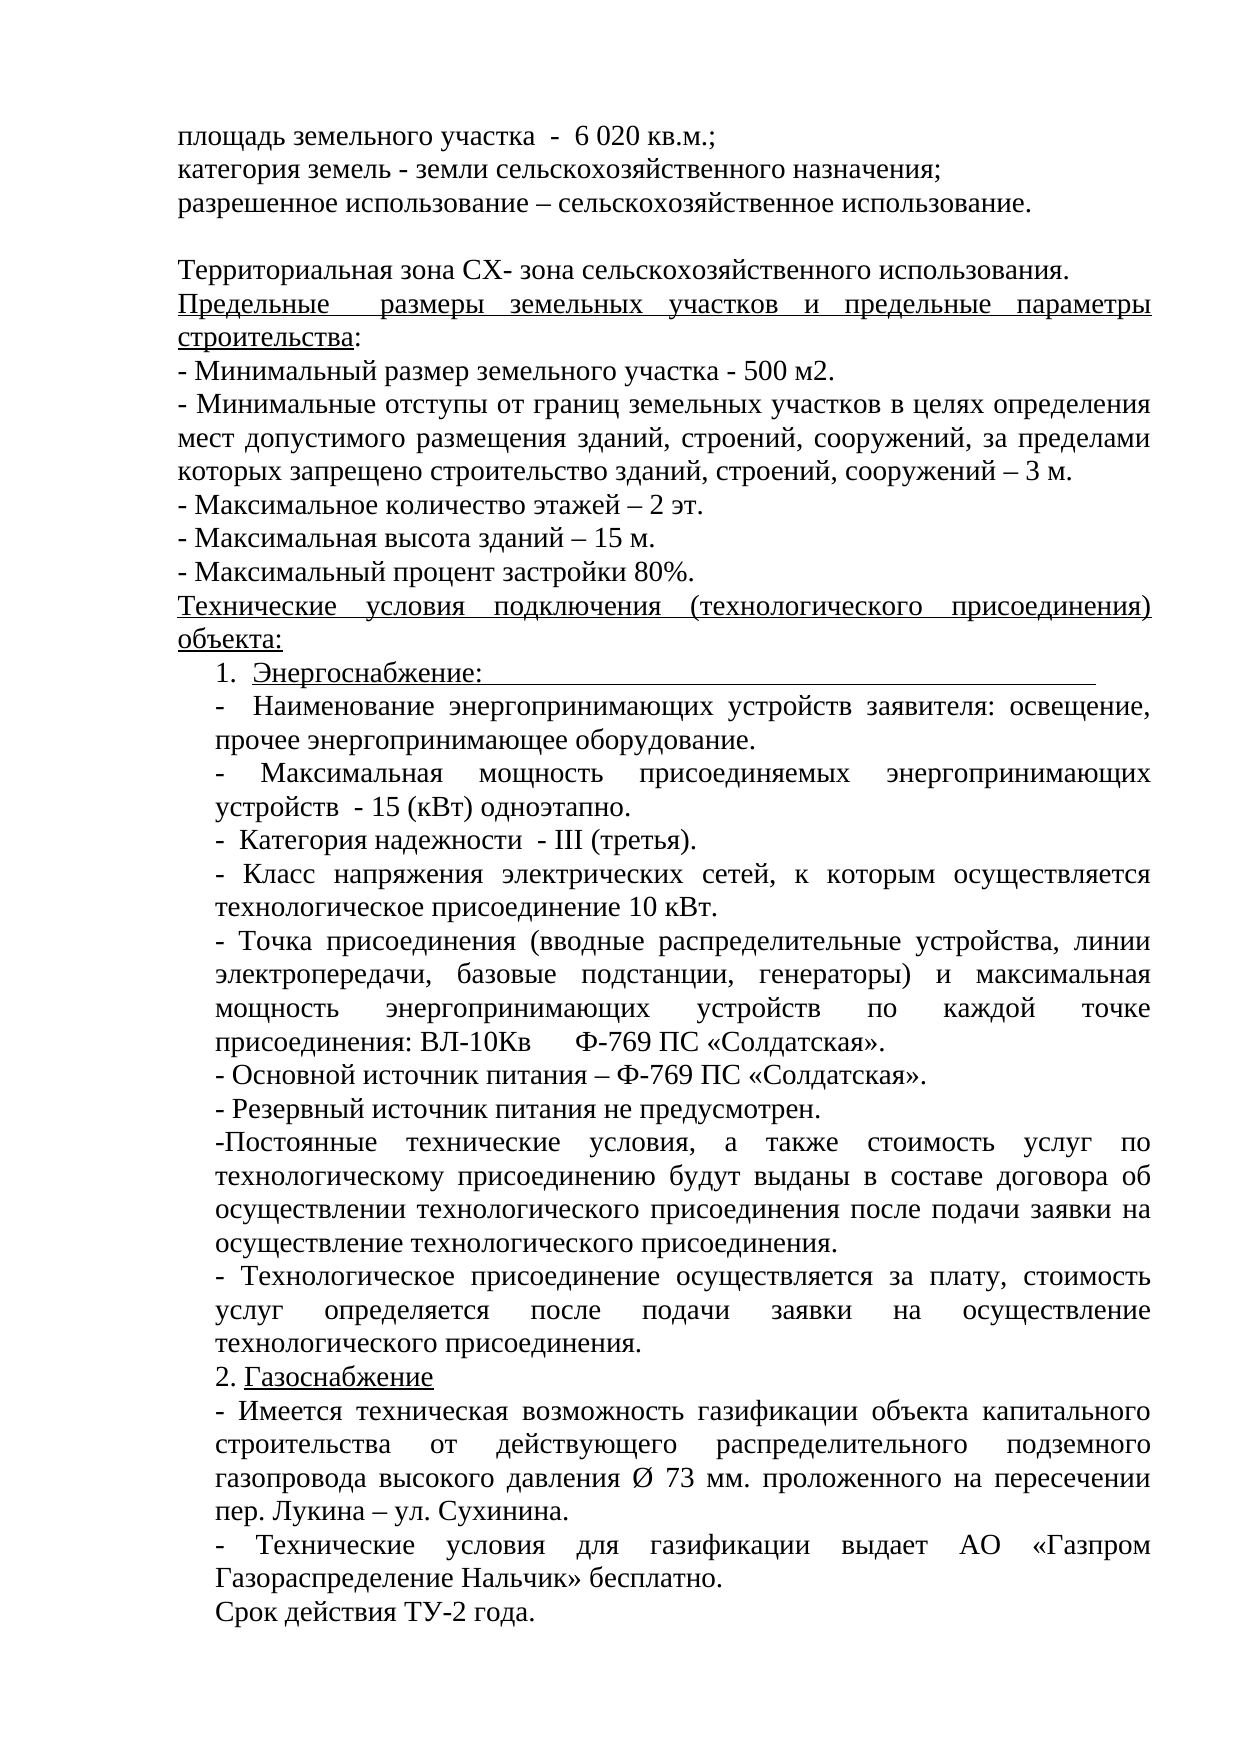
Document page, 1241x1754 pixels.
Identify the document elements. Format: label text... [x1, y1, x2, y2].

text - Максимальное количество этажей – 2 эт. [177, 487, 1152, 521]
text - Имеется техническая возможность газификации объекта капитального строительства от действующего распределительного подземного газопровода высокого давления Ø 73 мм. проложенного на пересечении пер. Лукина – ул. Сухинина. [215, 1393, 1152, 1527]
text - Класс напряжения электрических сетей, к которым осуществляется технологическое присоединение 10 кВт. [215, 856, 1152, 923]
text - Основной источник питания – Ф-769 ПС «Солдатская». [215, 1057, 1152, 1091]
text - Технологическое присоединение осуществляется за плату, стоимость услуг определяется после подачи заявки на осуществление технологического присоединения. [215, 1258, 1152, 1359]
text категория земель - земли сельскохозяйственного назначения; [133, 152, 1152, 185]
list Энергоснабжение: [215, 655, 1152, 688]
text Предельные размеры земельных участков и предельные параметры строительства: [177, 286, 1152, 315]
text - Технические условия для газификации выдает АО «Газпром Газораспределение Нальчик» бесплатно. [215, 1527, 1152, 1594]
text Предельные размеры земельных участков и предельные параметры строительства: [177, 316, 1152, 353]
text -Постоянные технические условия, а также стоимость услуг по технологическому присоединению будут выданы в составе договора об осуществлении технологического присоединения после подачи заявки на осуществление технологического присоединения. [215, 1124, 1152, 1258]
text Территориальная зона СХ- зона сельскохозяйственного использования. [133, 252, 1152, 286]
text Технические условия подключения (технологического присоединения) объекта: [177, 588, 1152, 617]
text 2. Газоснабжение [215, 1359, 1152, 1393]
text - Минимальные отступы от границ земельных участков в целях определения мест допустимого размещения зданий, строений, сооружений, за пределами которых запрещено строительство зданий, строений, сооружений – 3 м. [177, 386, 1152, 487]
text Технические условия подключения (технологического присоединения) объекта: [177, 618, 1152, 655]
text - Максимальная мощность присоединяемых энергопринимающих устройств - 15 (кВт) одноэтапно. [215, 755, 1152, 822]
text - Наименование энергопринимающих устройств заявителя: освещение, прочее энергопринимающее оборудование. [215, 688, 1152, 755]
text - Максимальный процент застройки 80%. [177, 554, 1152, 588]
text разрешенное использование – сельскохозяйственное использование. [133, 185, 1152, 219]
text Срок действия ТУ-2 года. [215, 1594, 1152, 1627]
text - Максимальная высота зданий – 15 м. [177, 521, 1152, 554]
text - Минимальный размер земельного участка - 500 м2. [177, 353, 1152, 386]
text площадь земельного участка - 6 020 кв.м.; [133, 118, 1152, 152]
text - Категория надежности - III (третья). [215, 822, 1152, 856]
text - Резервный источник питания не предусмотрен. [215, 1091, 1152, 1124]
text - Точка присоединения (вводные распределительные устройства, линии электропередачи, базовые подстанции, генераторы) и максимальная мощность энергопринимающих устройств по каждой точке присоединения: ВЛ-10Кв Ф-769 ПС «Солдатская». [215, 923, 1152, 1057]
